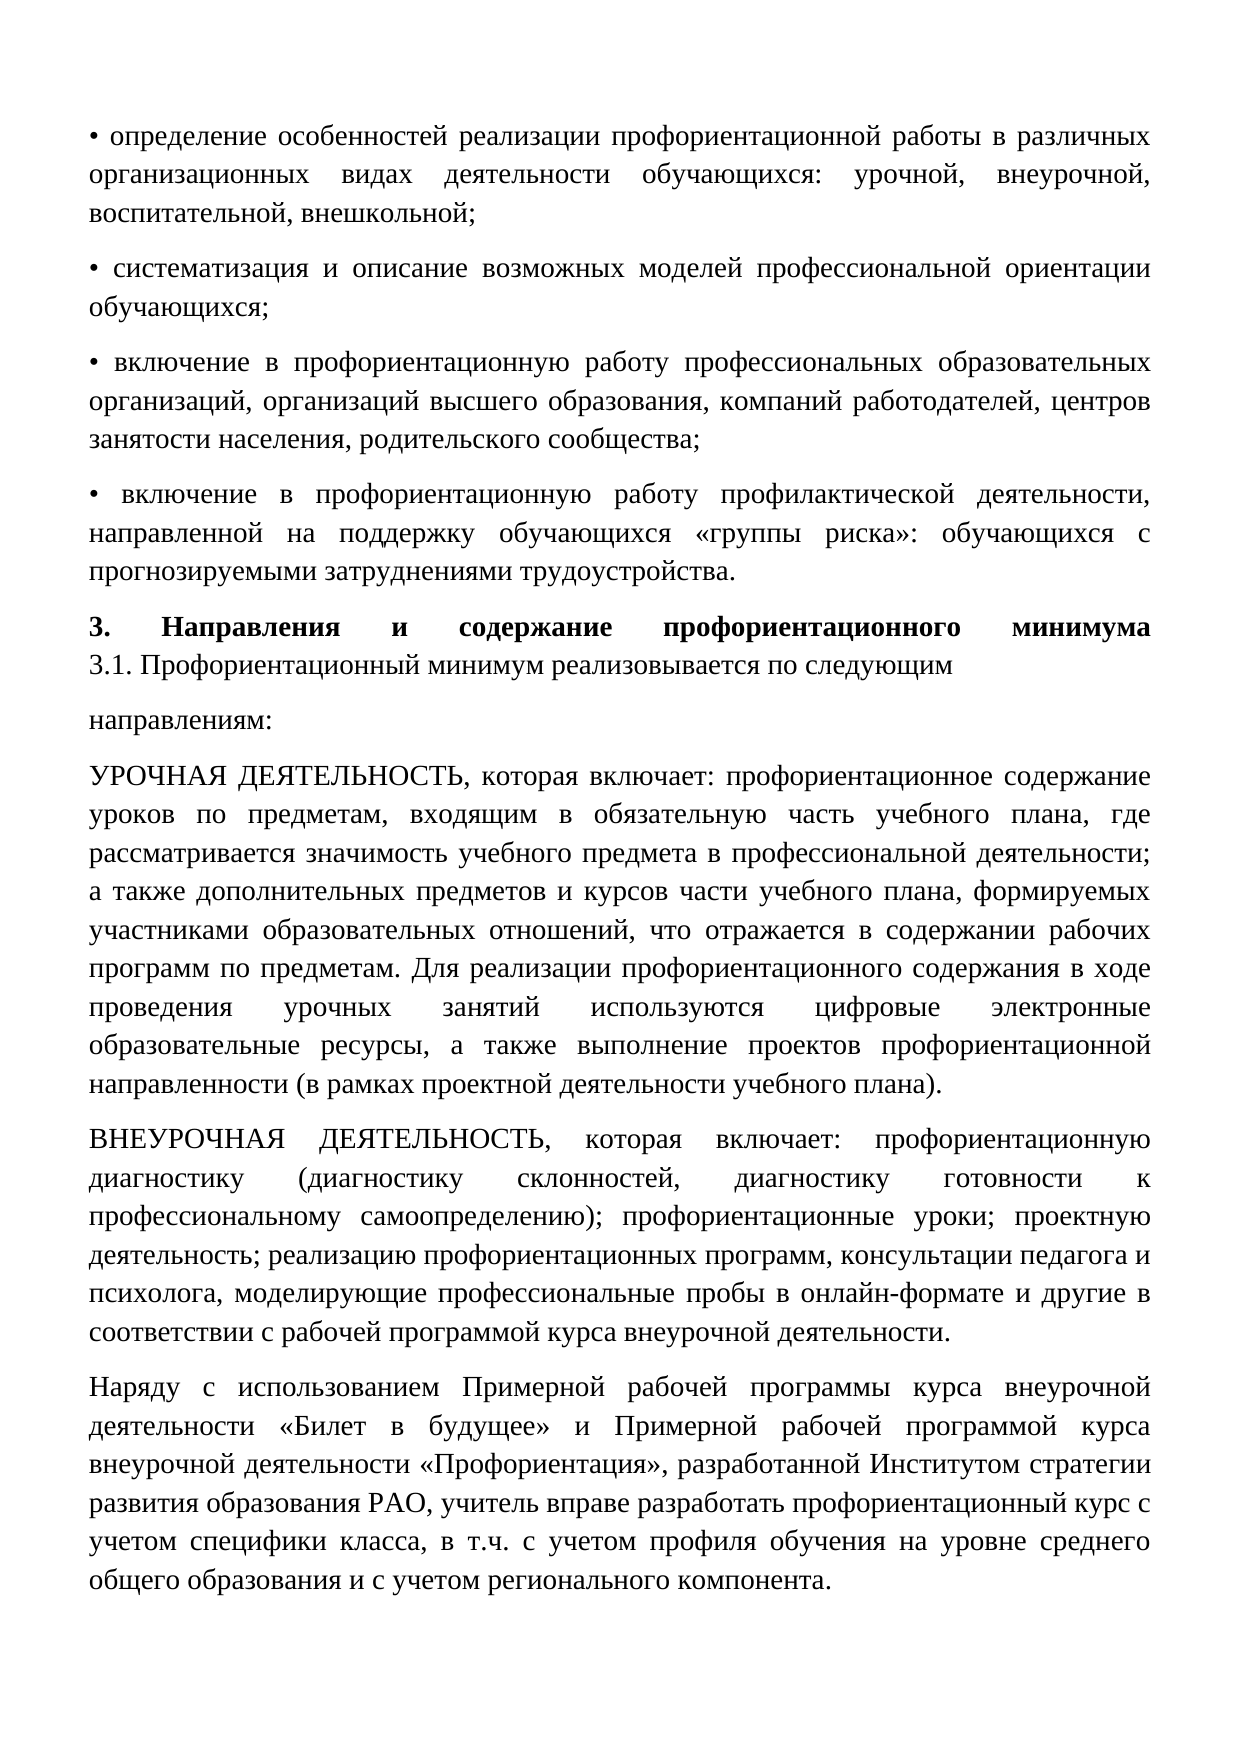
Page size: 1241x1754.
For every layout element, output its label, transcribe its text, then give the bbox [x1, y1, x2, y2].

text ВНЕУРОЧНАЯ ДЕЯТЕЛЬНОСТЬ, которая включает: профориентационную диагностику (диагностику склонностей, диагностику готовности к профессиональному самоопределению); профориентационные уроки; проектную деятельность; реализацию профориентационных программ, консультации педагога и психолога, моделирующие профессиональные пробы в онлайн-формате и другие в соответствии с рабочей программой курса внеурочной деятельности. [89, 1121, 1152, 1347]
text направлениям: [89, 702, 1152, 736]
text • включение в профориентационную работу профилактической деятельности, направленной на поддержку обучающихся «группы риска»: обучающихся с прогнозируемыми затруднениями трудоустройства. [89, 476, 1152, 587]
text • определение особенностей реализации профориентационной работы в различных организационных видах деятельности обучающихся: урочной, внеурочной, воспитательной, внешкольной; [89, 118, 1152, 229]
text УРОЧНАЯ ДЕЯТЕЛЬНОСТЬ, которая включает: профориентационное содержание уроков по предметам, входящим в обязательную часть учебного плана, где рассматривается значимость учебного предмета в профессиональной деятельности; а также дополнительных предметов и курсов части учебного плана, формируемых участниками образовательных отношений, что отражается в содержании рабочих программ по предметам. Для реализации профориентационного содержания в ходе проведения урочных занятий используются цифровые электронные образовательные ресурсы, а также выполнение проектов профориентационной направленности (в рамках проектной деятельности учебного плана). [89, 758, 1152, 1099]
text Наряду с использованием Примерной рабочей программы курса внеурочной деятельности «Билет в будущее» и Примерной рабочей программой курса внеурочной деятельности «Профориентация», разработанной Институтом стратегии развития образования РАО, учитель вправе разработать профориентационный курс с учетом специфики класса, в т.ч. с учетом профиля обучения на уровне среднего общего образования и с учетом регионального компонента. [89, 1369, 1152, 1595]
text 3. Направления и содержание профориентационного минимума 3.1. Профориентационный минимум реализовывается по следующим [89, 609, 1152, 681]
text • систематизация и описание возможных моделей профессиональной ориентации обучающихся; [89, 250, 1152, 322]
text • включение в профориентационную работу профессиональных образовательных организаций, организаций высшего образования, компаний работодателей, центров занятости населения, родительского сообщества; [89, 344, 1152, 455]
